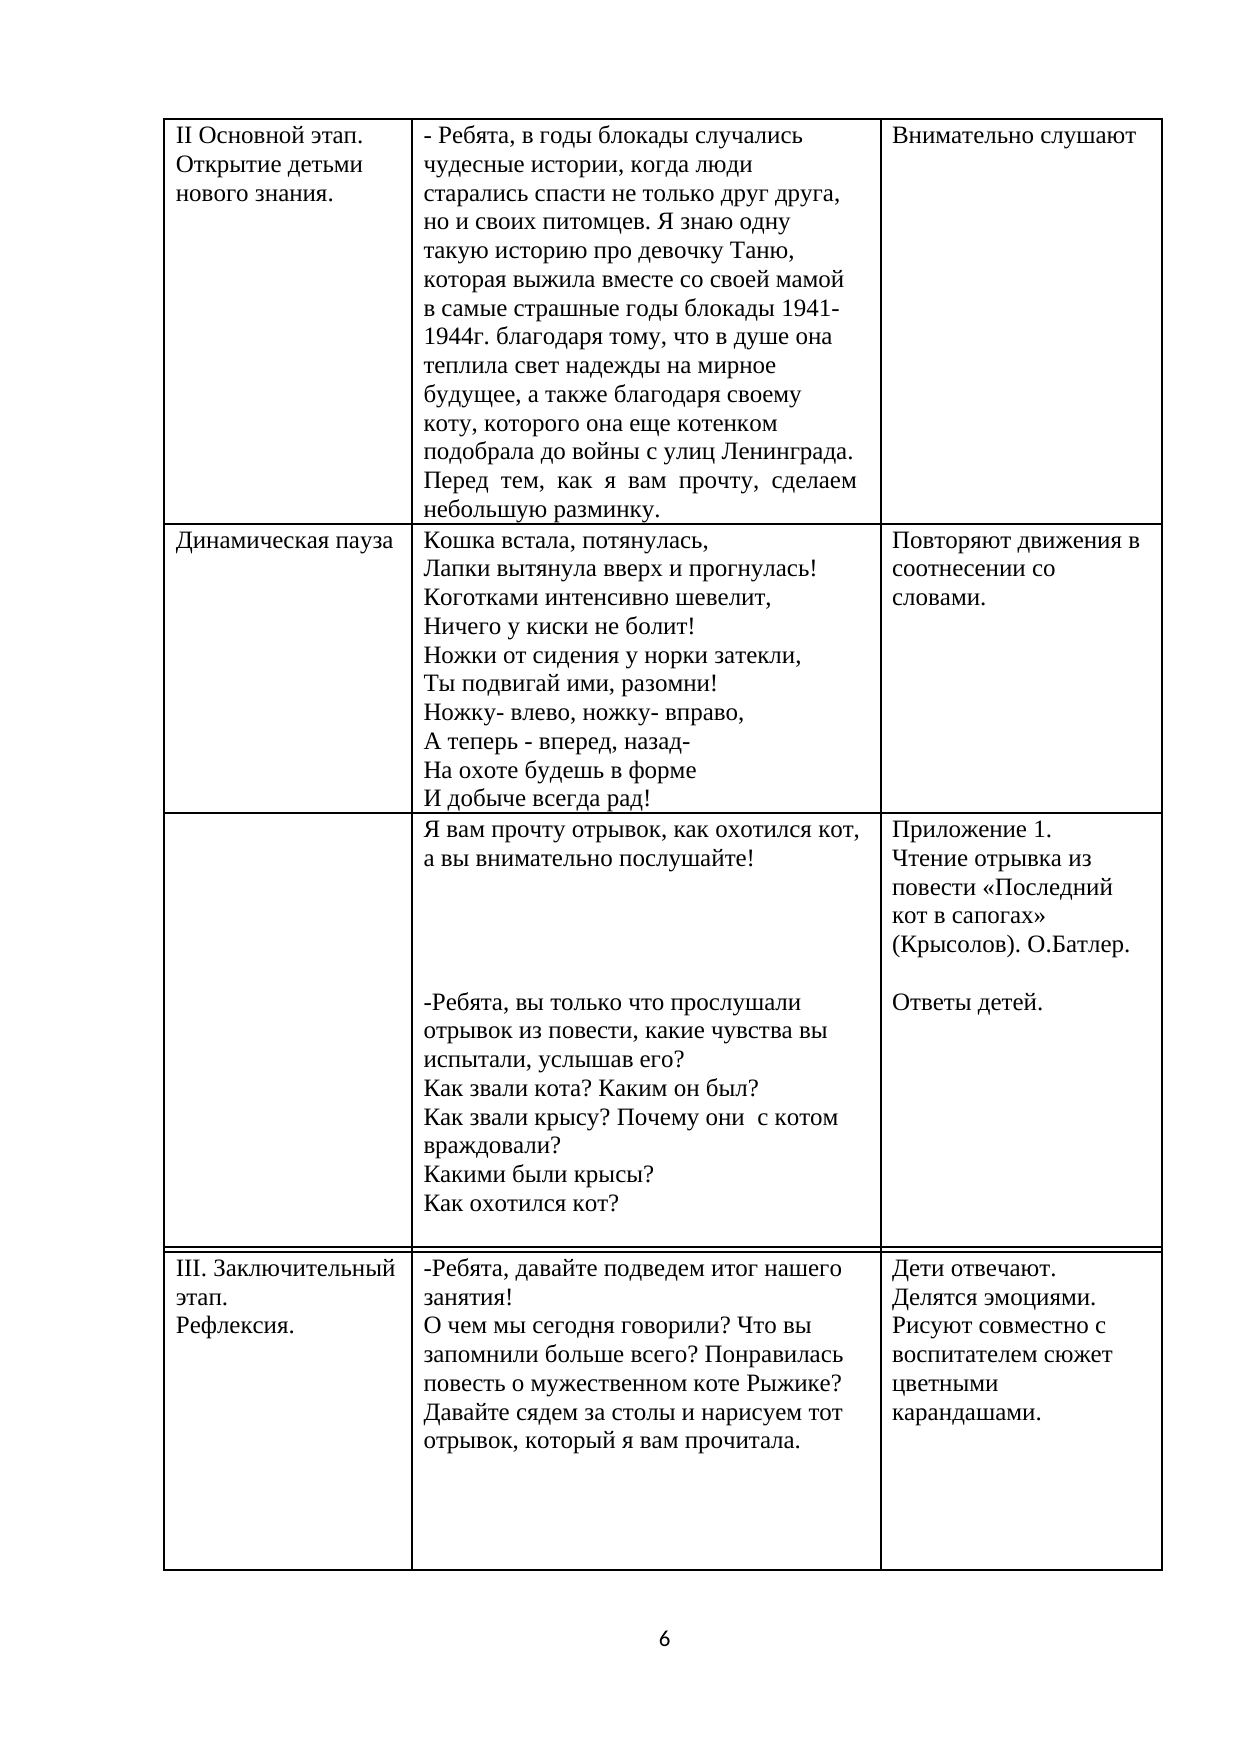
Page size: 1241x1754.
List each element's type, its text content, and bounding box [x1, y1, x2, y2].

table_cell Приложение 1. Чтение отрывка из повести «Последний кот в сапогах» (Крысолов). О.Батлер. Ответы детей. [882, 814, 1161, 1246]
table_cell Кошка встала, потянулась, Лапки вытянула вверх и прогнулась! Коготками интенсивно шевелит, Ничего у киски не болит! Ножки от сидения у норки затекли, Ты подвигай ими, разомни! Ножку- влево, ножку- вправо, А теперь - вперед, назад- На охоте будешь в форме И добыче всегда рад! [413, 525, 880, 812]
table_cell III. Заключительный этап. Рефлексия. [165, 1253, 411, 1569]
table_cell -Ребята, давайте подведем итог нашего занятия! О чем мы сегодня говорили? Что вы запомнили больше всего? Понравилась повесть о мужественном коте Рыжике? Давайте сядем за столы и нарисуем тот отрывок, который я вам прочитала. [413, 1253, 880, 1569]
table_cell Дети отвечают. Делятся эмоциями. Рисуют совместно с воспитателем сюжет цветными карандашами. [882, 1253, 1161, 1569]
table_cell - Ребята, в годы блокады случались чудесные истории, когда люди старались спасти не только друг друга, но и своих питомцев. Я знаю одну такую историю про девочку Таню, которая выжила вместе со своей мамой в самые страшные годы блокады 1941-1944г. благодаря тому, что в душе она теплила свет надежды на мирное будущее, а также благодаря своему коту, которого она еще котенком подобрала до войны с улиц Ленинграда. Перед тем, как я вам прочту, сделаем небольшую разминку. [413, 120, 880, 523]
table_cell Повторяют движения в соотнесении со словами. [882, 525, 1161, 812]
table_cell II Основной этап. Открытие детьми нового знания. [165, 120, 411, 523]
table_cell Динамическая пауза [165, 525, 411, 812]
table_cell [165, 814, 411, 1246]
table_cell Внимательно слушают [882, 120, 1161, 523]
table_cell Я вам прочту отрывок, как охотился кот, а вы внимательно послушайте! -Ребята, вы только что прослушали отрывок из повести, какие чувства вы испытали, услышав его? Как звали кота? Каким он был? Как звали крысу? Почему они с котом враждовали? Какими были крысы? Как охотился кот? [413, 814, 880, 1246]
